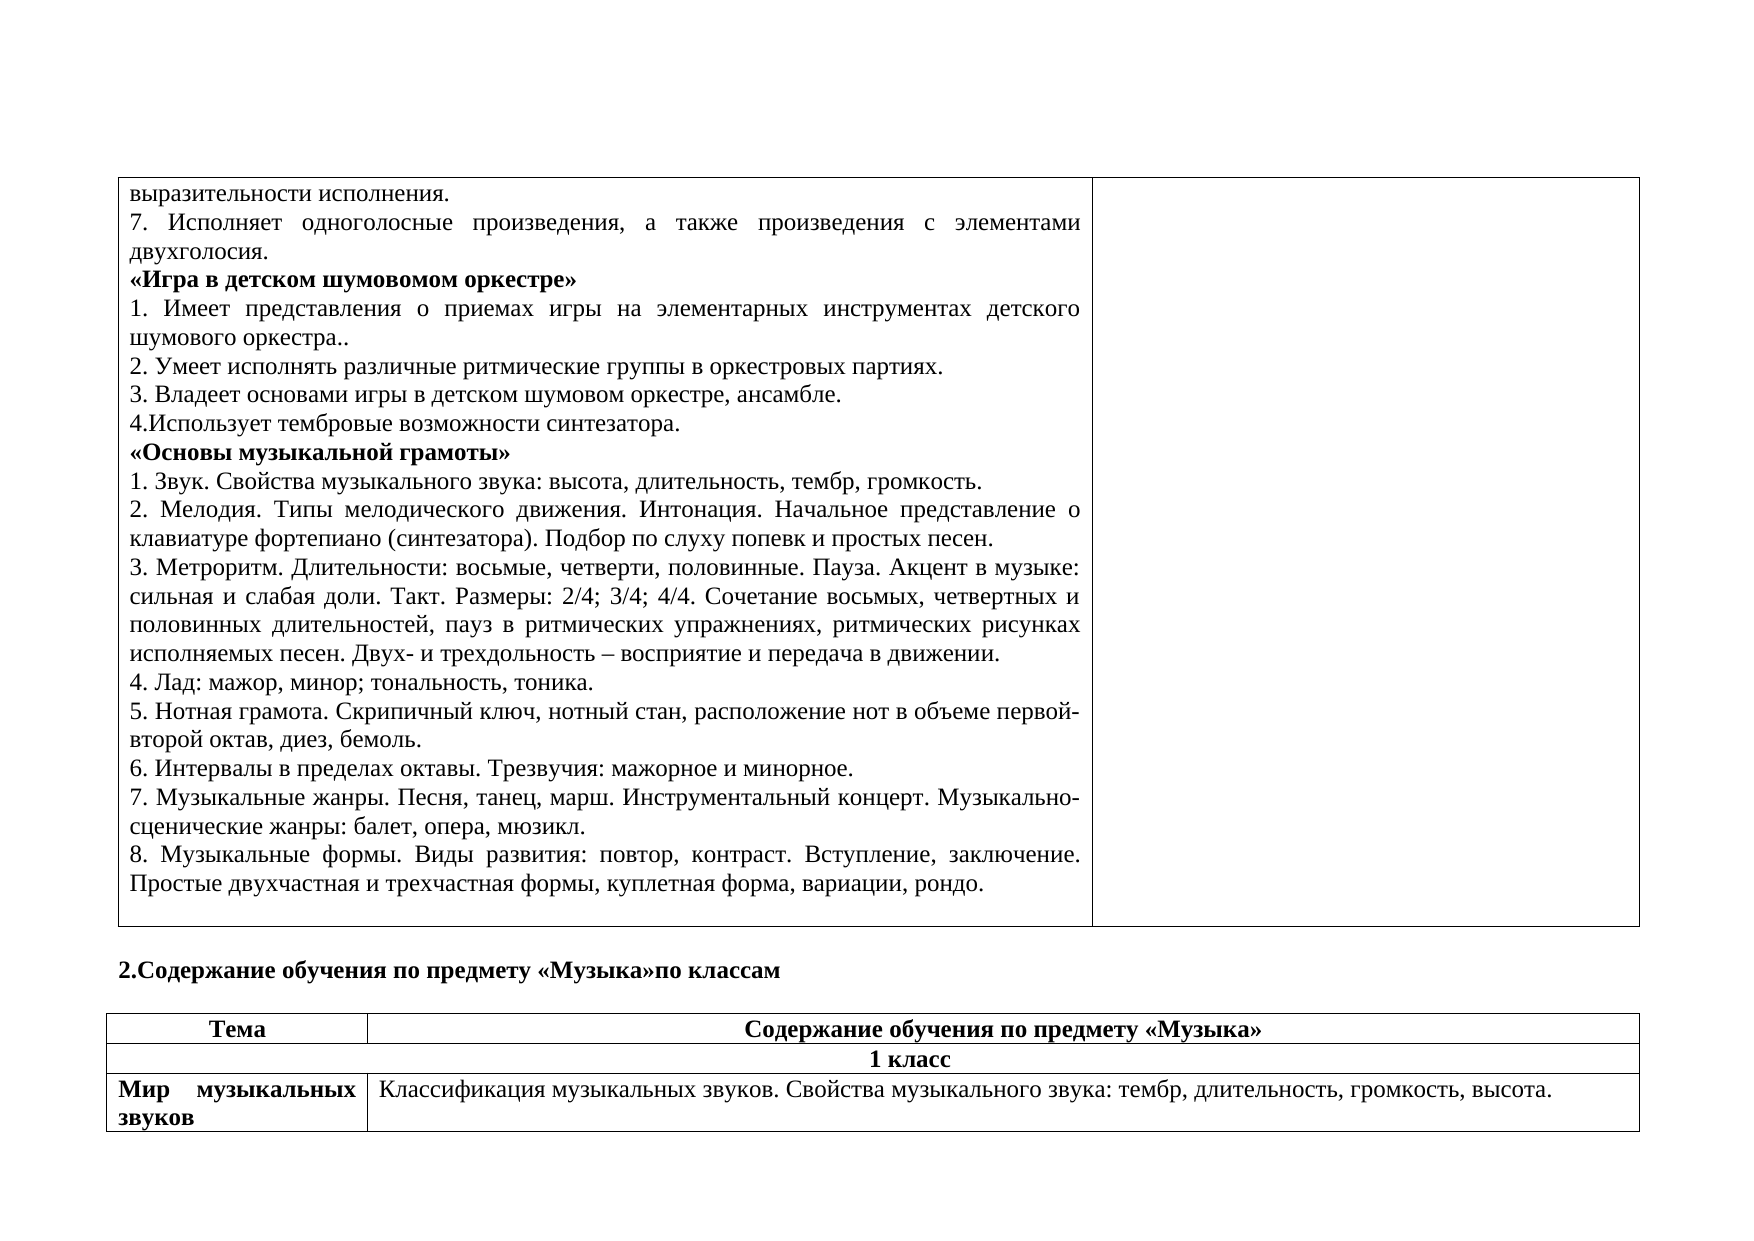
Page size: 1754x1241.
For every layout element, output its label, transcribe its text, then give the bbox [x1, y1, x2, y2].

text 2.Содержание обучения по предмету «Музыка»по классам [118, 956, 1636, 984]
table_header Содержание обучения по предмету «Музыка» [368, 1014, 1639, 1043]
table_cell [1093, 178, 1639, 926]
table_cell Классификация музыкальных звуков. Свойства музыкального звука: тембр, длительность, громкость, высота. [368, 1074, 1639, 1131]
table_header Тема [107, 1014, 367, 1043]
table_cell 1 класс [107, 1044, 1639, 1073]
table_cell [119, 178, 1092, 926]
table_cell Мир музыкальных звуков [107, 1074, 367, 1131]
